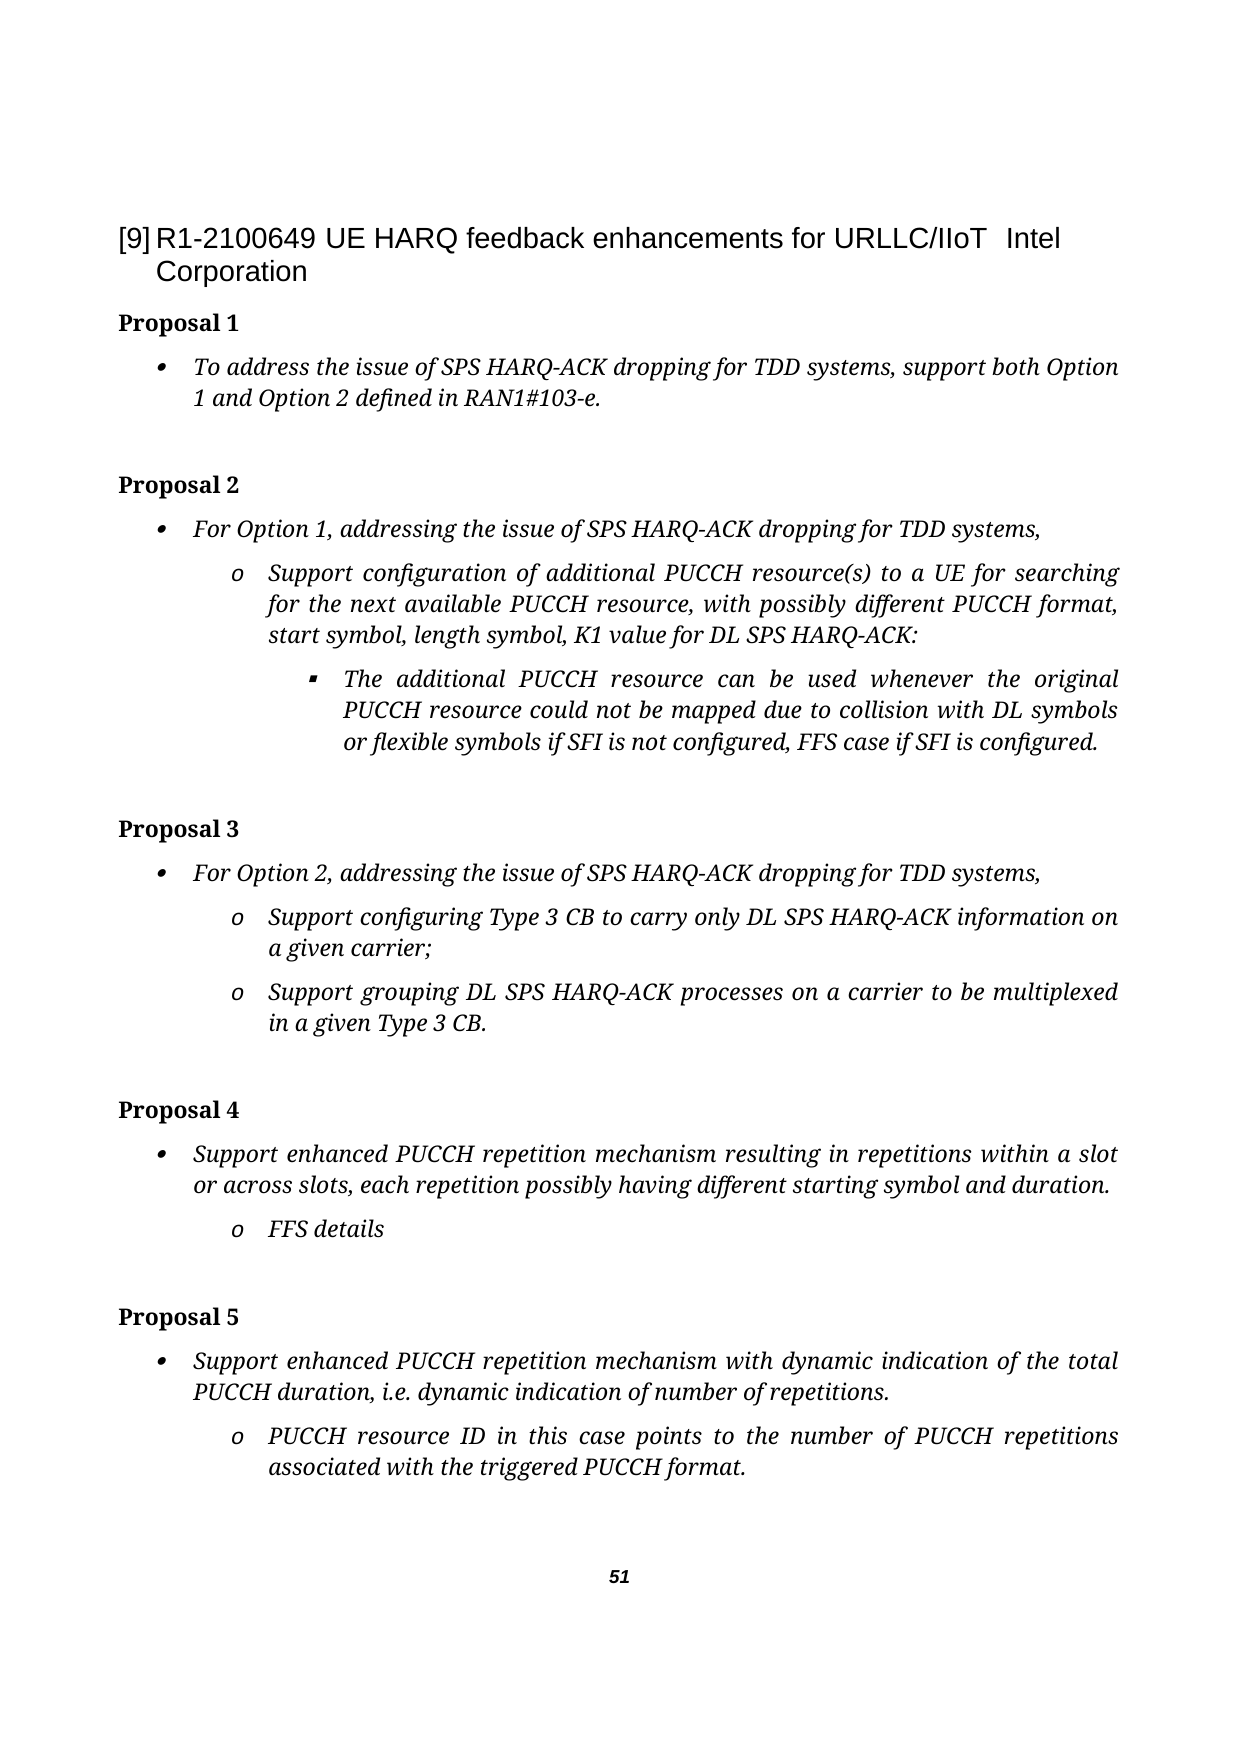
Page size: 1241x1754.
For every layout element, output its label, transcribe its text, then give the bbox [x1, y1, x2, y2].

list Support configuration of additional PUCCH resource(s) to a UE for searching for the next available PUCCH resource, with possibly different PUCCH format, start symbol, length symbol, K1 value for DL SPS HARQ-ACK: [231, 557, 1122, 651]
text Proposal 2 [118, 469, 1122, 500]
list Support enhanced PUCCH repetition mechanism resulting in repetitions within a slot or across slots, each repetition possibly having different starting symbol and duration. [156, 1138, 1122, 1201]
subtitle R1-2100649 UE HARQ feedback enhancements for URLLC/IIoT Intel Corporation [118, 221, 1122, 288]
text Proposal 4 [118, 1094, 1122, 1126]
list For Option 2, addressing the issue of SPS HARQ-ACK dropping for TDD systems, [156, 857, 1122, 888]
list Support enhanced PUCCH repetition mechanism with dynamic indication of the total PUCCH duration, i.e. dynamic indication of number of repetitions. [156, 1344, 1122, 1407]
list The additional PUCCH resource can be used whenever the original PUCCH resource could not be mapped due to collision with DL symbols or flexible symbols if SFI is not configured, FFS case if SFI is configured. [306, 663, 1122, 757]
list PUCCH resource ID in this case points to the number of PUCCH repetitions associated with the triggered PUCCH format. [231, 1419, 1122, 1482]
list For Option 1, addressing the issue of SPS HARQ-ACK dropping for TDD systems, [156, 513, 1122, 544]
text Proposal 3 [118, 813, 1122, 844]
list Support configuring Type 3 CB to carry only DL SPS HARQ-ACK information on a given carrier; [231, 901, 1122, 963]
text Proposal 5 [118, 1301, 1122, 1332]
list To address the issue of SPS HARQ-ACK dropping for TDD systems, support both Option 1 and Option 2 defined in RAN1#103-e. [156, 350, 1122, 413]
list FFS details [231, 1213, 1122, 1244]
text Proposal 1 [118, 307, 1122, 338]
list Support grouping DL SPS HARQ-ACK processes on a carrier to be multiplexed in a given Type 3 CB. [231, 976, 1122, 1038]
